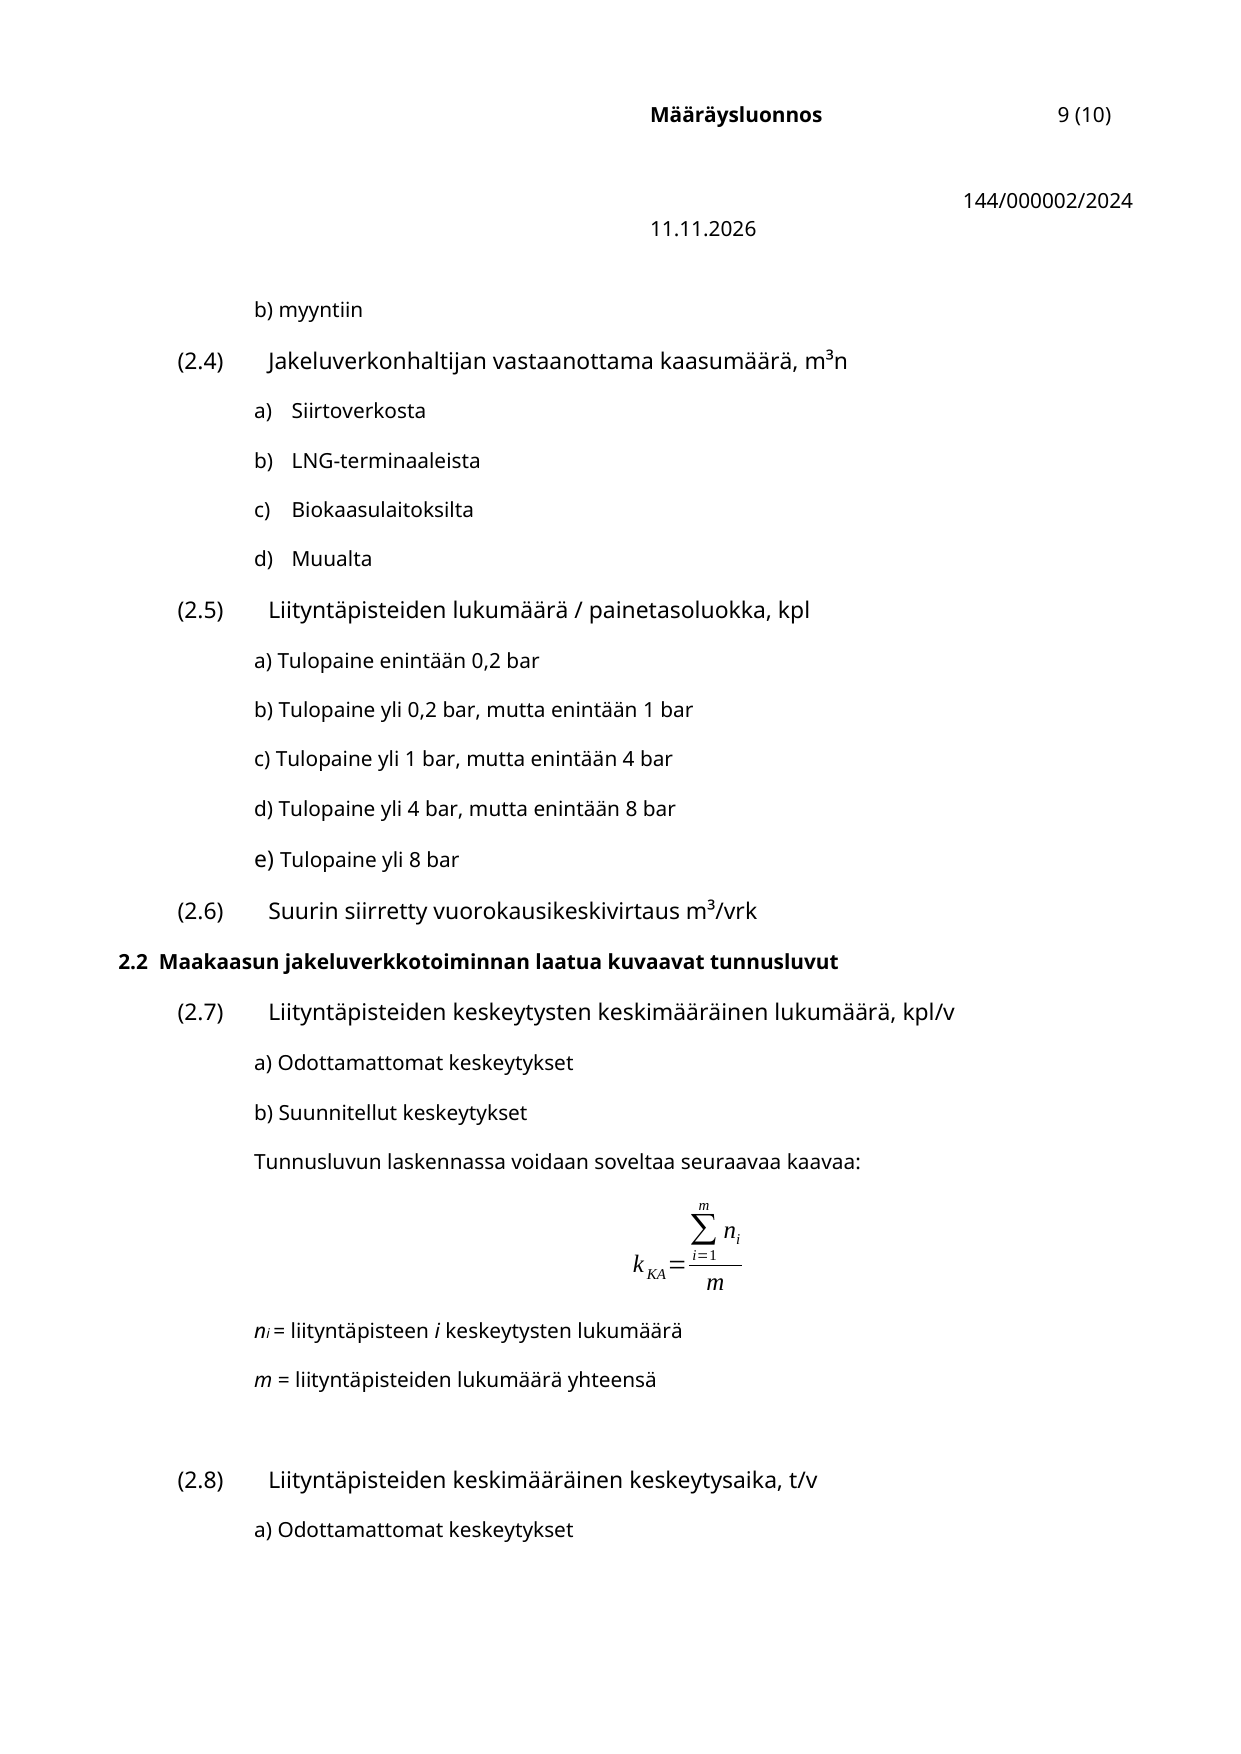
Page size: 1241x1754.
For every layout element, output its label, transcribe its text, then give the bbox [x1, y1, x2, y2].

text Jakeluverkonhaltijan vastaanottama kaasumäärä, m³n [177, 344, 1122, 376]
text Tunnusluvun laskennassa voidaan soveltaa seuraavaa kaavaa: [254, 1147, 1122, 1175]
text Liityntäpisteiden lukumäärä / painetasoluokka, kpl [177, 594, 1122, 625]
text Suurin siirretty vuorokausikeskivirtaus m³/vrk [177, 895, 1122, 926]
text ni = liityntäpisteen i keskeytysten lukumäärä [254, 1316, 1122, 1344]
text Liityntäpisteiden keskimääräinen keskeytysaika, t/v [177, 1463, 1122, 1495]
text d) Tulopaine yli 4 bar, mutta enintään 8 bar [254, 794, 1122, 822]
text b) Suunnitellut keskeytykset [254, 1098, 1122, 1126]
text e) Tulopaine yli 8 bar [254, 843, 1122, 874]
list LNG-terminaaleista [254, 446, 1122, 474]
list Muualta [254, 544, 1122, 573]
text a) Odottamattomat keskeytykset [254, 1048, 1122, 1077]
text m = liityntäpisteiden lukumäärä yhteensä [254, 1365, 1122, 1393]
list Siirtoverkosta [254, 397, 1122, 425]
text b) Tulopaine yli 0,2 bar, mutta enintään 1 bar [254, 695, 1122, 723]
text Liityntäpisteiden keskeytysten keskimääräinen lukumäärä, kpl/v [177, 996, 1122, 1028]
text a) Odottamattomat keskeytykset [254, 1516, 1122, 1544]
subtitle Maakaasun jakeluverkkotoiminnan laatua kuvaavat tunnusluvut [118, 947, 1122, 976]
list Biokaasulaitoksilta [254, 495, 1122, 524]
text b) myyntiin [254, 295, 1122, 324]
text c) Tulopaine yli 1 bar, mutta enintään 4 bar [254, 744, 1122, 773]
text a) Tulopaine enintään 0,2 bar [254, 646, 1122, 674]
